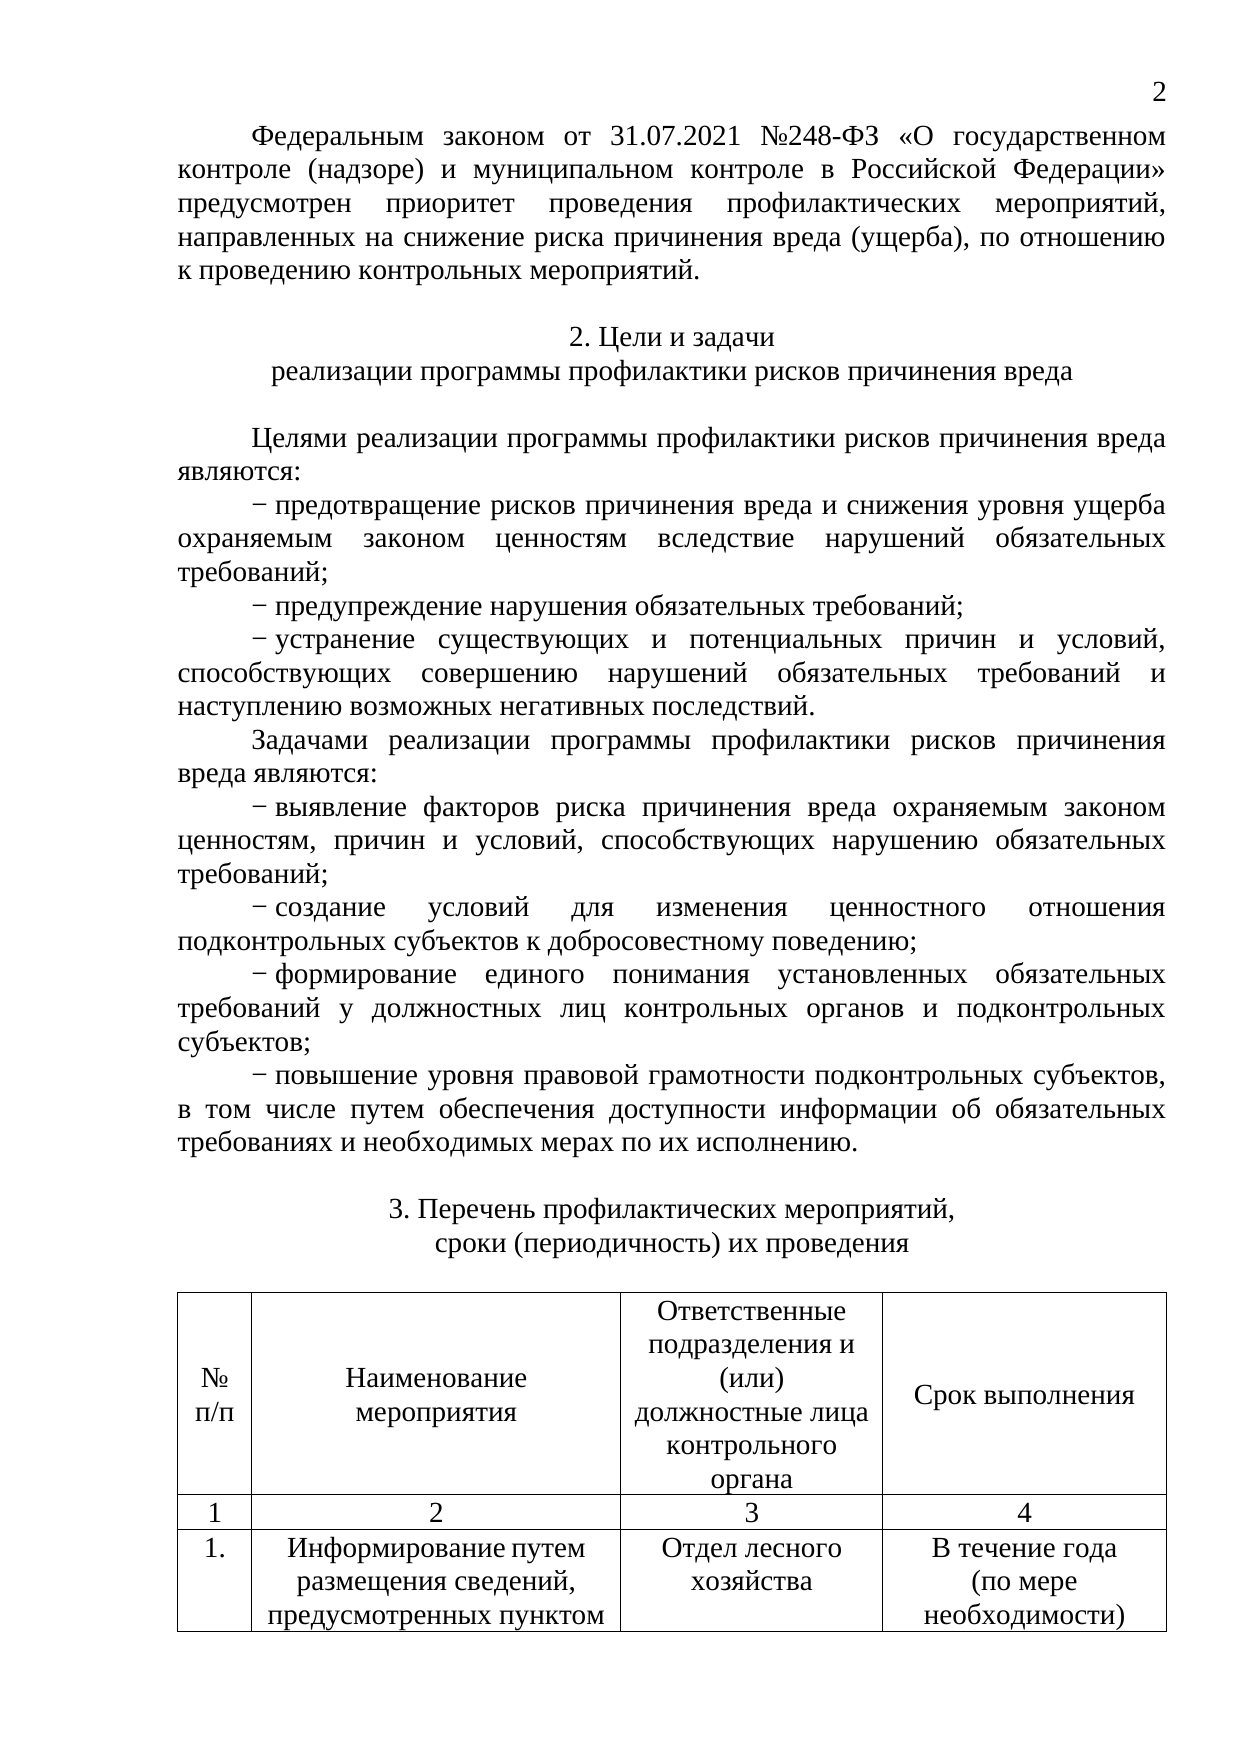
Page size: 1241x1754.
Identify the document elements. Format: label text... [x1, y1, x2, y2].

table_header Срок выполнения [883, 1293, 1166, 1494]
text сроки (периодичность) их проведения [177, 1225, 1167, 1258]
text − устранение существующих и потенциальных причин и условий, способствующих совершению нарушений обязательных требований и наступлению возможных негативных последствий. [177, 621, 1167, 722]
text реализации программы профилактики рисков причинения вреда [177, 353, 1167, 386]
text Федеральным законом от 31.07.2021 №248-ФЗ «О государственном контроле (надзоре) и муниципальном контроле в Российской Федерации» предусмотрен приоритет проведения профилактических мероприятий, направленных на снижение риска причинения вреда (ущерба), по отношению к проведению контрольных мероприятий. [177, 118, 1167, 286]
table_cell 4 [883, 1495, 1166, 1529]
text 3. Перечень профилактических мероприятий, [177, 1191, 1167, 1225]
text 2. Цели и задачи [177, 319, 1167, 353]
text Целями реализации программы профилактики рисков причинения вреда являются: [177, 420, 1167, 487]
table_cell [621, 1530, 882, 1631]
text Задачами реализации программы профилактики рисков причинения вреда являются: [177, 722, 1167, 789]
text − выявление факторов риска причинения вреда охраняемым законом ценностям, причин и условий, способствующих нарушению обязательных требований; [177, 789, 1167, 889]
table_header Наименование мероприятия [252, 1293, 620, 1494]
table_header № п/п [178, 1293, 251, 1494]
table_cell 2 [252, 1495, 620, 1529]
table_cell 1. [178, 1530, 251, 1631]
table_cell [883, 1530, 1166, 1631]
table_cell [252, 1530, 620, 1631]
text − формирование единого понимания установленных обязательных требований у должностных лиц контрольных органов и подконтрольных субъектов; [177, 957, 1167, 1057]
table_header Ответственные подразделения и (или) должностные лица контрольного органа [621, 1293, 882, 1494]
table_cell 1 [178, 1495, 251, 1529]
text − предотвращение рисков причинения вреда и снижения уровня ущерба охраняемым законом ценностям вследствие нарушений обязательных требований; [177, 487, 1167, 588]
table_cell 3 [621, 1495, 882, 1529]
text − повышение уровня правовой грамотности подконтрольных субъектов, в том числе путем обеспечения доступности информации об обязательных требованиях и необходимых мерах по их исполнению. [177, 1057, 1167, 1158]
text − создание условий для изменения ценностного отношения подконтрольных субъектов к добросовестному поведению; [177, 889, 1167, 957]
text − предупреждение нарушения обязательных требований; [177, 588, 1167, 621]
